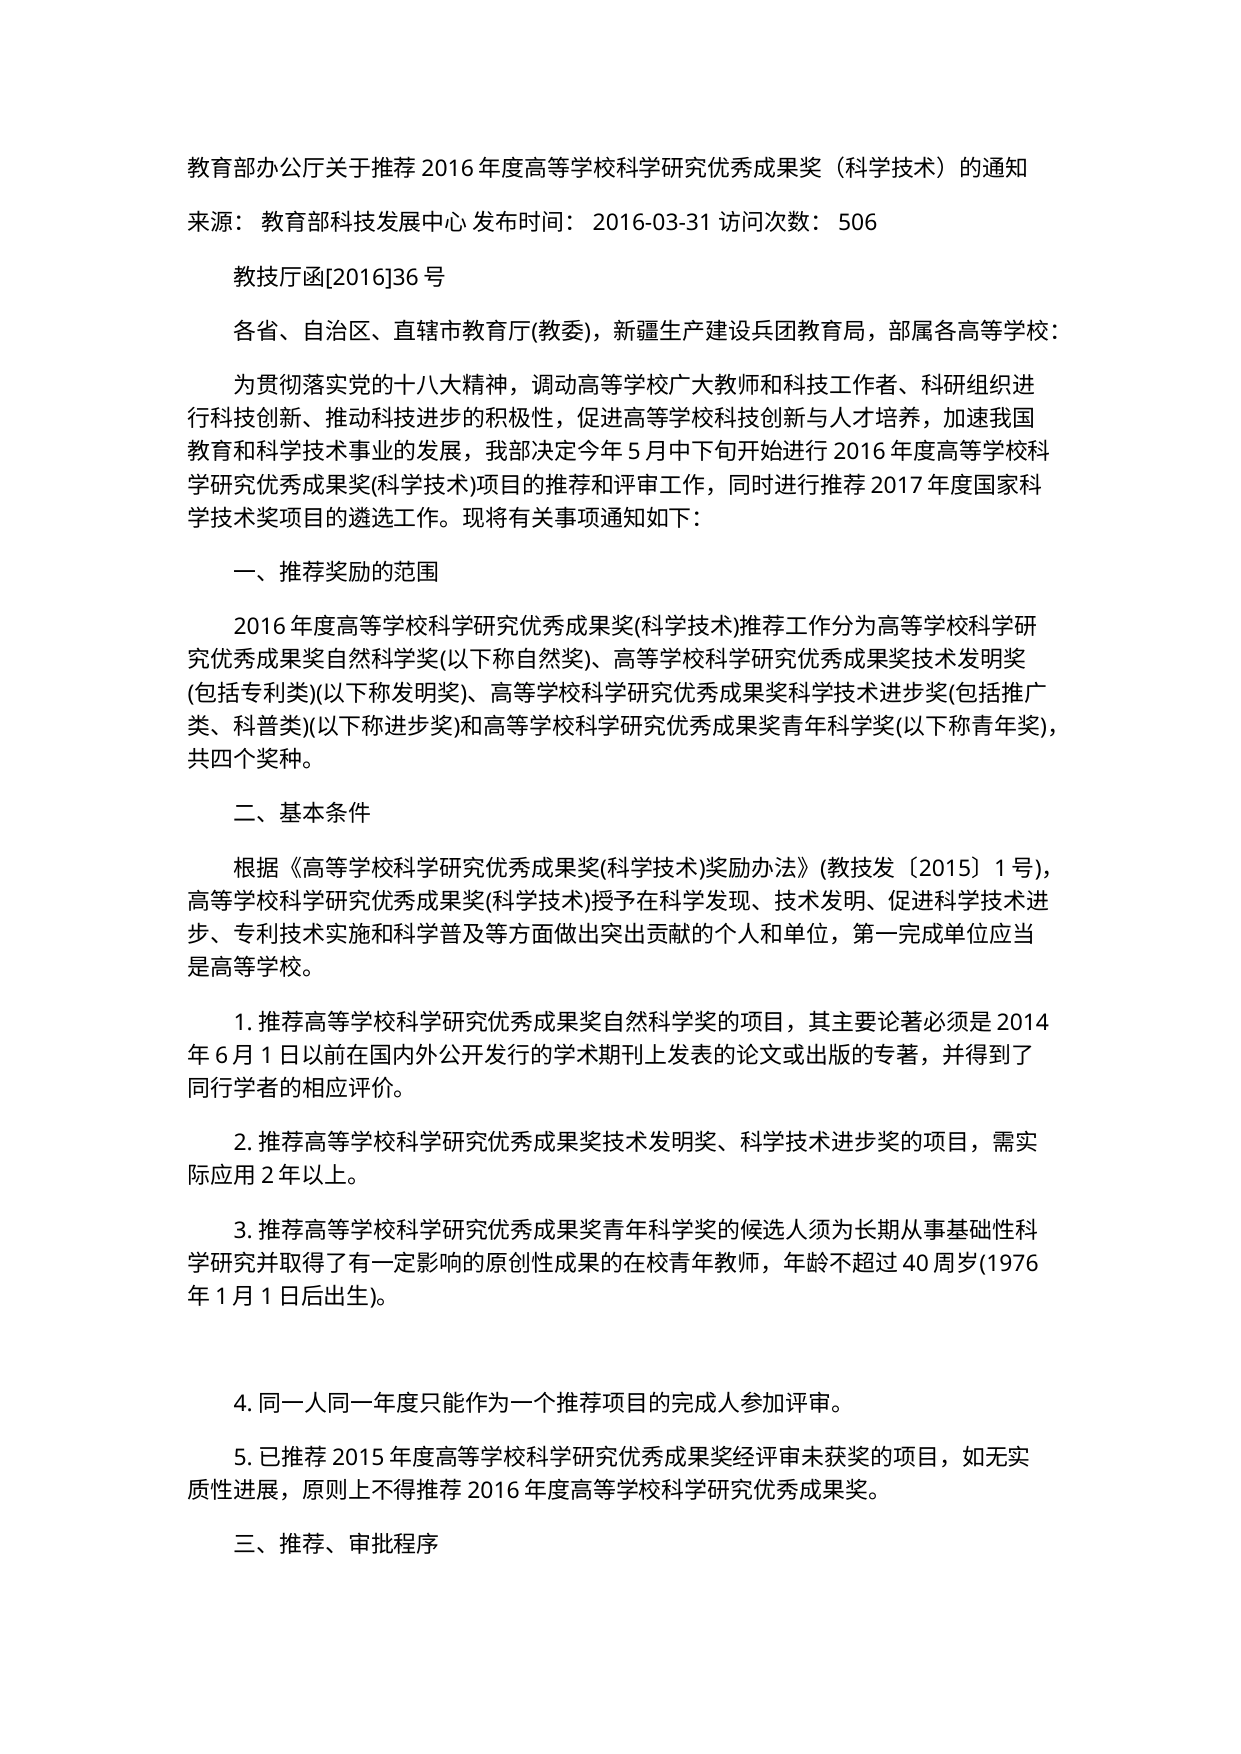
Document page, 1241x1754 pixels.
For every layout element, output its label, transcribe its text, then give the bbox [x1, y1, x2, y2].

text 4. 同一人同一年度只能作为一个推荐项目的完成人参加评审。 [187, 1384, 1053, 1418]
text 二、基本条件 [187, 795, 1053, 828]
text 1. 推荐高等学校科学研究优秀成果奖自然科学奖的项目，其主要论著必须是2014年6月1日以前在国内外公开发行的学术期刊上发表的论文或出版的专著，并得到了同行学者的相应评价。 [187, 1003, 1053, 1103]
text 根据《高等学校科学研究优秀成果奖(科学技术)奖励办法》(教技发〔2015〕1号)，高等学校科学研究优秀成果奖(科学技术)授予在科学发现、技术发明、促进科学技术进步、专利技术实施和科学普及等方面做出突出贡献的个人和单位，第一完成单位应当是高等学校。 [187, 849, 1053, 982]
text 2. 推荐高等学校科学研究优秀成果奖技术发明奖、科学技术进步奖的项目，需实际应用2年以上。 [187, 1124, 1053, 1191]
text 各省、自治区、直辖市教育厅(教委)，新疆生产建设兵团教育局，部属各高等学校： [187, 312, 1053, 346]
text 为贯彻落实党的十八大精神，调动高等学校广大教师和科技工作者、科研组织进行科技创新、推动科技进步的积极性，促进高等学校科技创新与人才培养，加速我国教育和科学技术事业的发展，我部决定今年5月中下旬开始进行2016年度高等学校科学研究优秀成果奖(科学技术)项目的推荐和评审工作，同时进行推荐2017年度国家科学技术奖项目的遴选工作。现将有关事项通知如下： [187, 367, 1053, 533]
text 教技厅函[2016]36号 [187, 258, 1053, 292]
text 三、推荐、审批程序 [187, 1526, 1053, 1559]
text 一、推荐奖励的范围 [187, 554, 1053, 587]
text 教育部办公厅关于推荐2016年度高等学校科学研究优秀成果奖（科学技术）的通知 [187, 150, 1053, 183]
text 2016年度高等学校科学研究优秀成果奖(科学技术)推荐工作分为高等学校科学研究优秀成果奖自然科学奖(以下称自然奖)、高等学校科学研究优秀成果奖技术发明奖(包括专利类)(以下称发明奖)、高等学校科学研究优秀成果奖科学技术进步奖(包括推广类、科普类)(以下称进步奖)和高等学校科学研究优秀成果奖青年科学奖(以下称青年奖)，共四个奖种。 [187, 608, 1053, 774]
text 5. 已推荐2015年度高等学校科学研究优秀成果奖经评审未获奖的项目，如无实质性进展，原则上不得推荐2016年度高等学校科学研究优秀成果奖。 [187, 1439, 1053, 1505]
text 3. 推荐高等学校科学研究优秀成果奖青年科学奖的候选人须为长期从事基础性科学研究并取得了有一定影响的原创性成果的在校青年教师，年龄不超过40周岁(1976年1月1日后出生)。 [187, 1212, 1053, 1312]
text 来源： 教育部科技发展中心 发布时间： 2016-03-31 访问次数： 506 [187, 204, 1053, 237]
